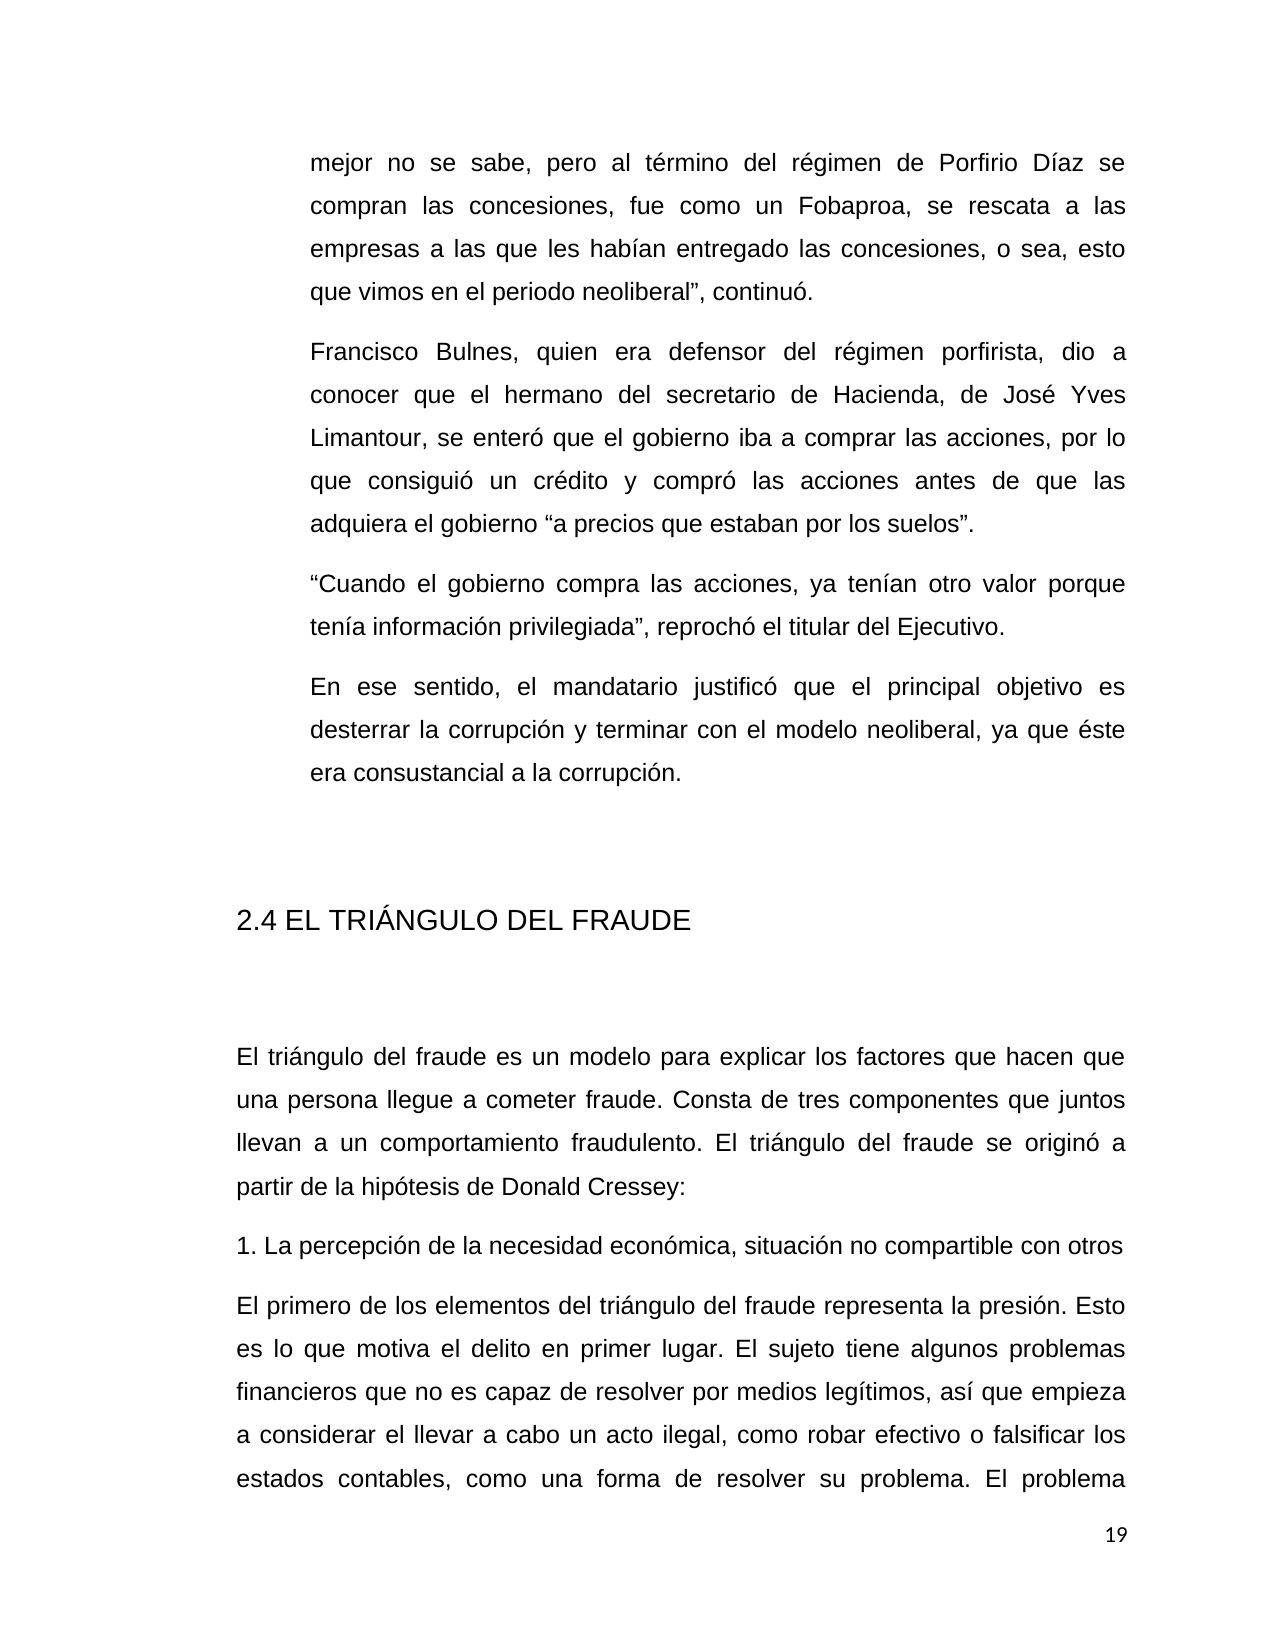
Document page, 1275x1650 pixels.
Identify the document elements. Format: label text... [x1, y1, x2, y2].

text En ese sentido, el mandatario justificó que el principal objetivo es desterrar la corrupción y terminar con el modelo neoliberal, ya que éste era consustancial a la corrupción. [310, 672, 1127, 787]
subtitle 2.4 EL TRIÁNGULO DEL FRAUDE [236, 903, 1127, 936]
text Francisco Bulnes, quien era defensor del régimen porfirista, dio a conocer que el hermano del secretario de Hacienda, de José Yves Limantour, se enteró que el gobierno iba a comprar las acciones, por lo que consiguió un crédito y compró las acciones antes de que las adquiera el gobierno “a precios que estaban por los suelos”. [310, 337, 1127, 538]
text 1. La percepción de la necesidad económica, situación no compartible con otros [236, 1231, 1127, 1260]
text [236, 1291, 1127, 1492]
text “Cuando el gobierno compra las acciones, ya tenían otro valor porque tenía información privilegiada”, reprochó el titular del Ejecutivo. [310, 569, 1127, 641]
text El triángulo del fraude es un modelo para explicar los factores que hacen que una persona llegue a cometer fraude. Consta de tres componentes que juntos llevan a un comportamiento fraudulento. El triángulo del fraude se originó a partir de la hipótesis de Donald Cressey: [236, 1042, 1127, 1200]
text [310, 148, 1127, 306]
